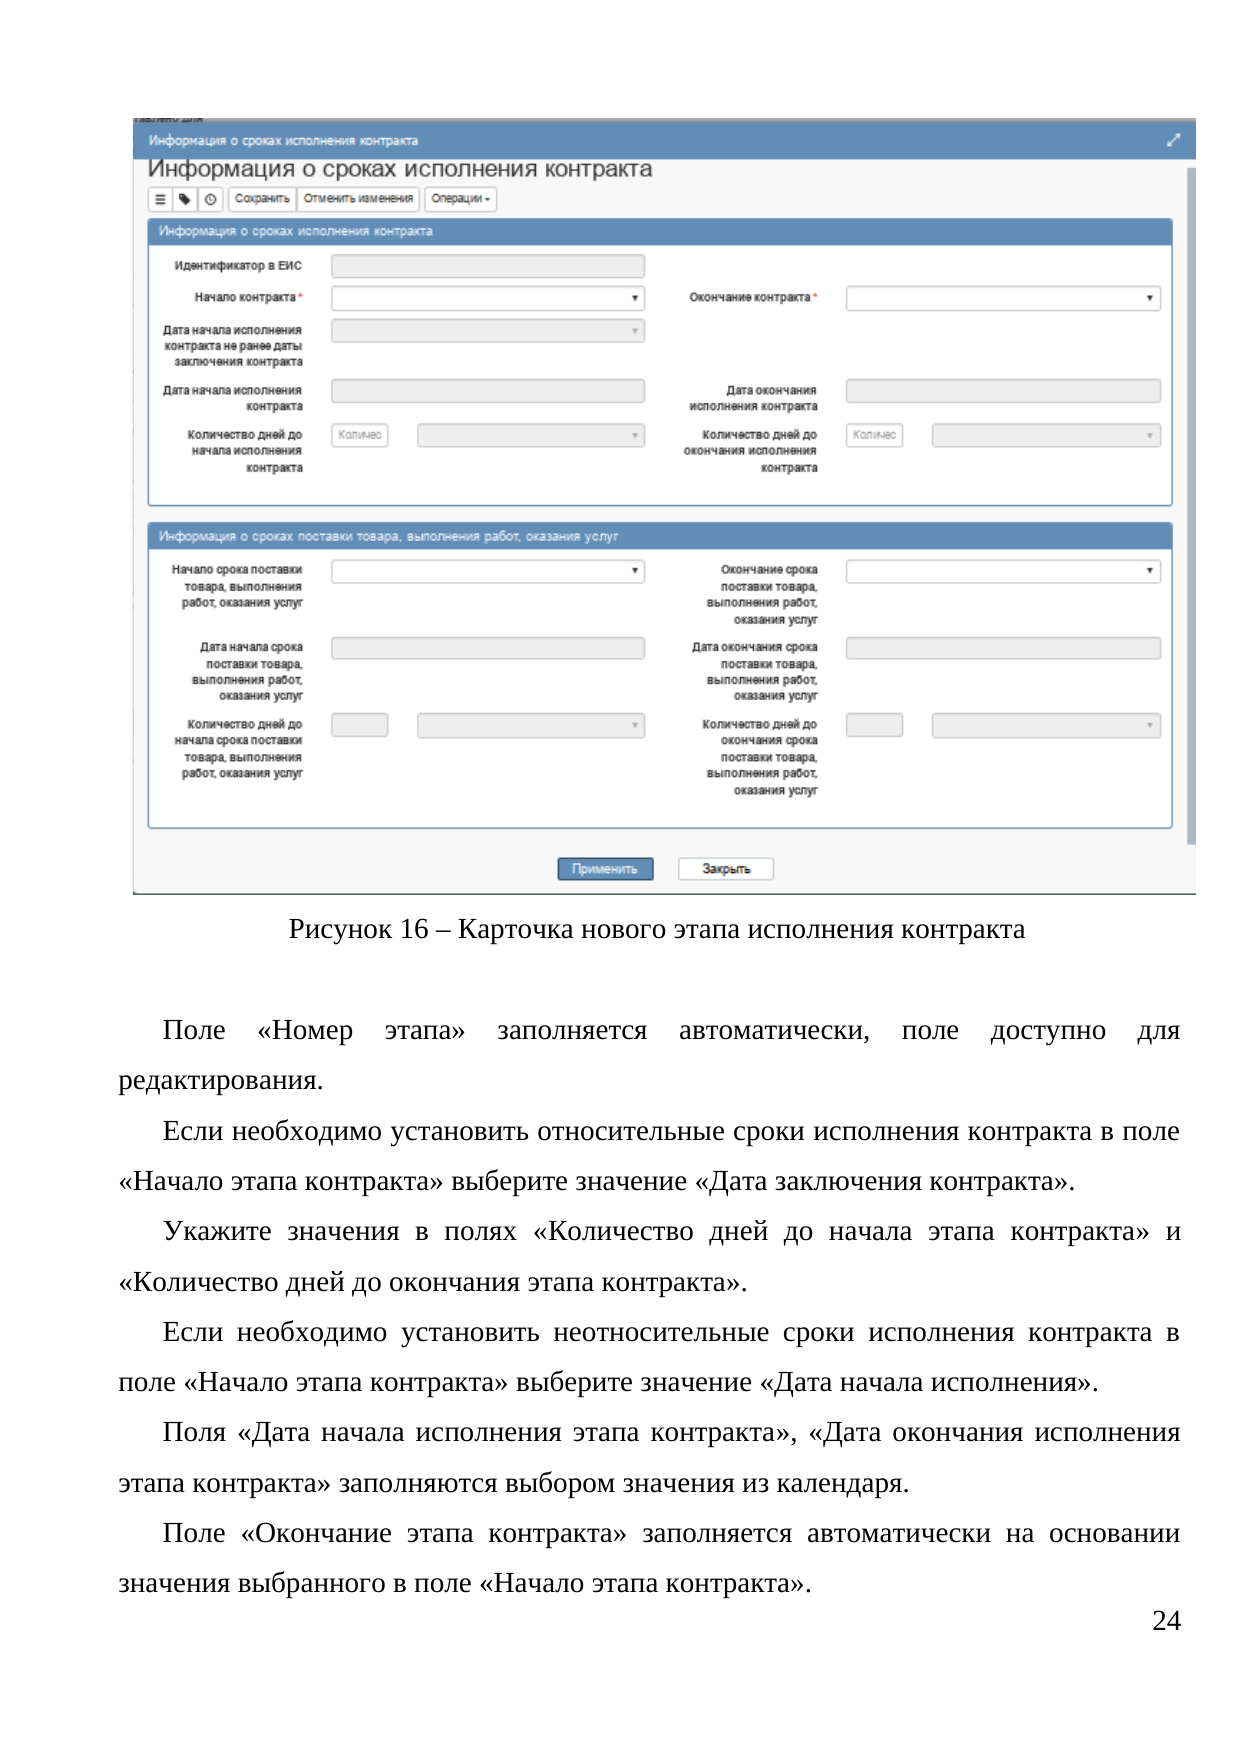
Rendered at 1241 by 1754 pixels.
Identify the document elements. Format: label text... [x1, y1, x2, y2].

text Рисунок 16 – Карточка нового этапа исполнения контракта [118, 911, 1181, 945]
text Укажите значения в полях «Количество дней до начала этапа контракта» и «Количество дней до окончания этапа контракта». [118, 1213, 1181, 1297]
text Поля «Дата начала исполнения этапа контракта», «Дата окончания исполнения этапа контракта» заполняются выбором значения из календаря. [118, 1414, 1181, 1498]
text Поле «Окончание этапа контракта» заполняется автоматически на основании значения выбранного в поле «Начало этапа контракта». [118, 1515, 1181, 1599]
text Если необходимо установить неотносительные сроки исполнения контракта в поле «Начало этапа контракта» выберите значение «Дата начала исполнения». [118, 1314, 1181, 1398]
text Если необходимо установить относительные сроки исполнения контракта в поле «Начало этапа контракта» выберите значение «Дата заключения контракта». [118, 1113, 1181, 1197]
picture [132, 118, 1196, 895]
text Поле «Номер этапа» заполняется автоматически, поле доступно для редактирования. [118, 1012, 1181, 1096]
